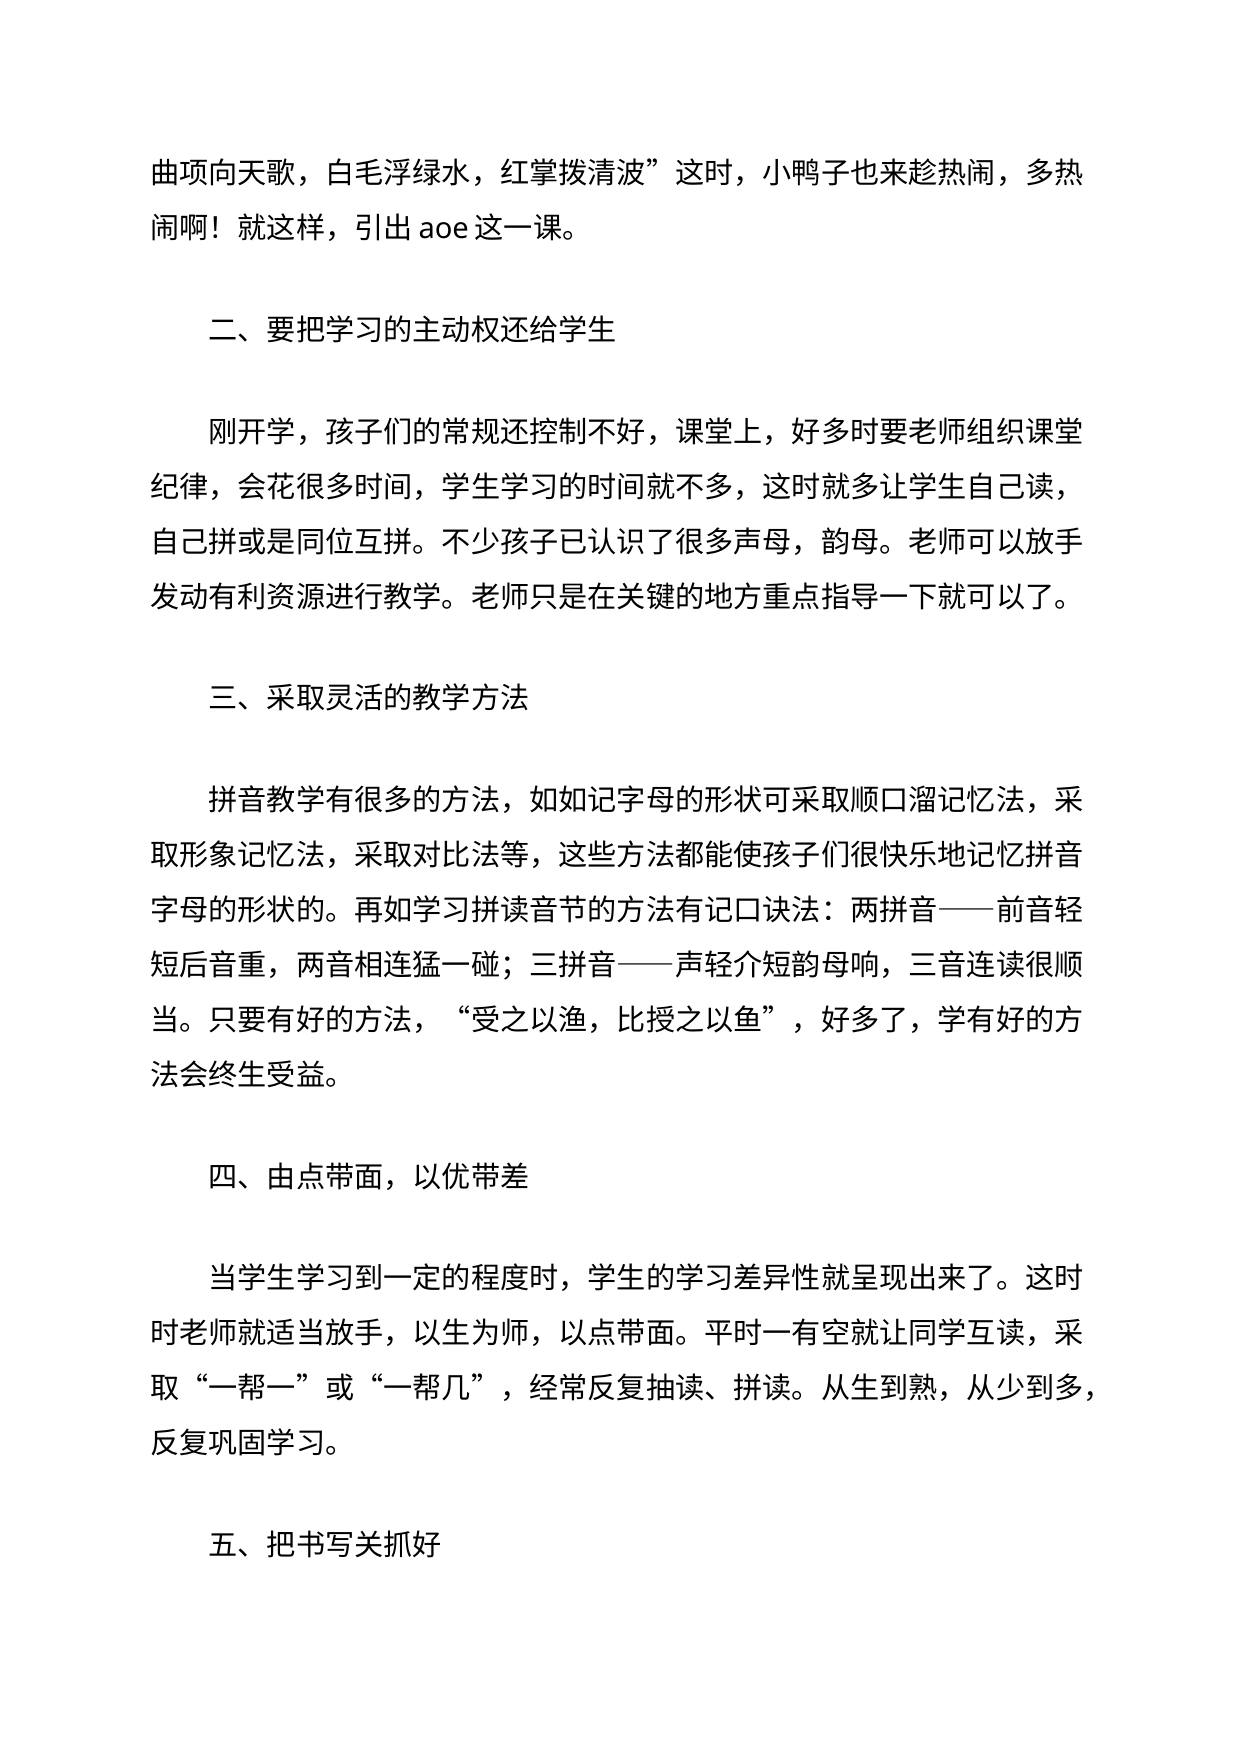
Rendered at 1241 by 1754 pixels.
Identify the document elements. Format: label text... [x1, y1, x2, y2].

text 四、由点带面，以优带差 [150, 1153, 1090, 1195]
text 拼音教学有很多的方法，如如记字母的形状可采取顺口溜记忆法，采取形象记忆法，采取对比法等，这些方法都能使孩子们很快乐地记忆拼音字母的形状的。再如学习拼读音节的方法有记口诀法：两拼音——前音轻短后音重，两音相连猛一碰；三拼音——声轻介短韵母响，三音连读很顺当。只要有好的方法，“受之以渔，比授之以鱼”，好多了，学有好的方法会终生受益。 [150, 777, 1090, 1094]
text 五、把书写关抓好 [150, 1521, 1090, 1564]
text 三、采取灵活的教学方法 [150, 675, 1090, 717]
text 二、要把学习的主动权还给学生 [150, 307, 1090, 349]
text 刚开学，孩子们的常规还控制不好，课堂上，好多时要老师组织课堂纪律，会花很多时间，学生学习的时间就不多，这时就多让学生自己读，自己拼或是同位互拼。不少孩子已认识了很多声母，韵母。老师可以放手发动有利资源进行教学。老师只是在关键的地方重点指导一下就可以了。 [150, 409, 1090, 616]
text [150, 150, 1090, 247]
text 当学生学习到一定的程度时，学生的学习差异性就呈现出来了。这时时老师就适当放手，以生为师，以点带面。平时一有空就让同学互读，采取“一帮一”或“一帮几”，经常反复抽读、拼读。从生到熟，从少到多，反复巩固学习。 [150, 1255, 1090, 1462]
